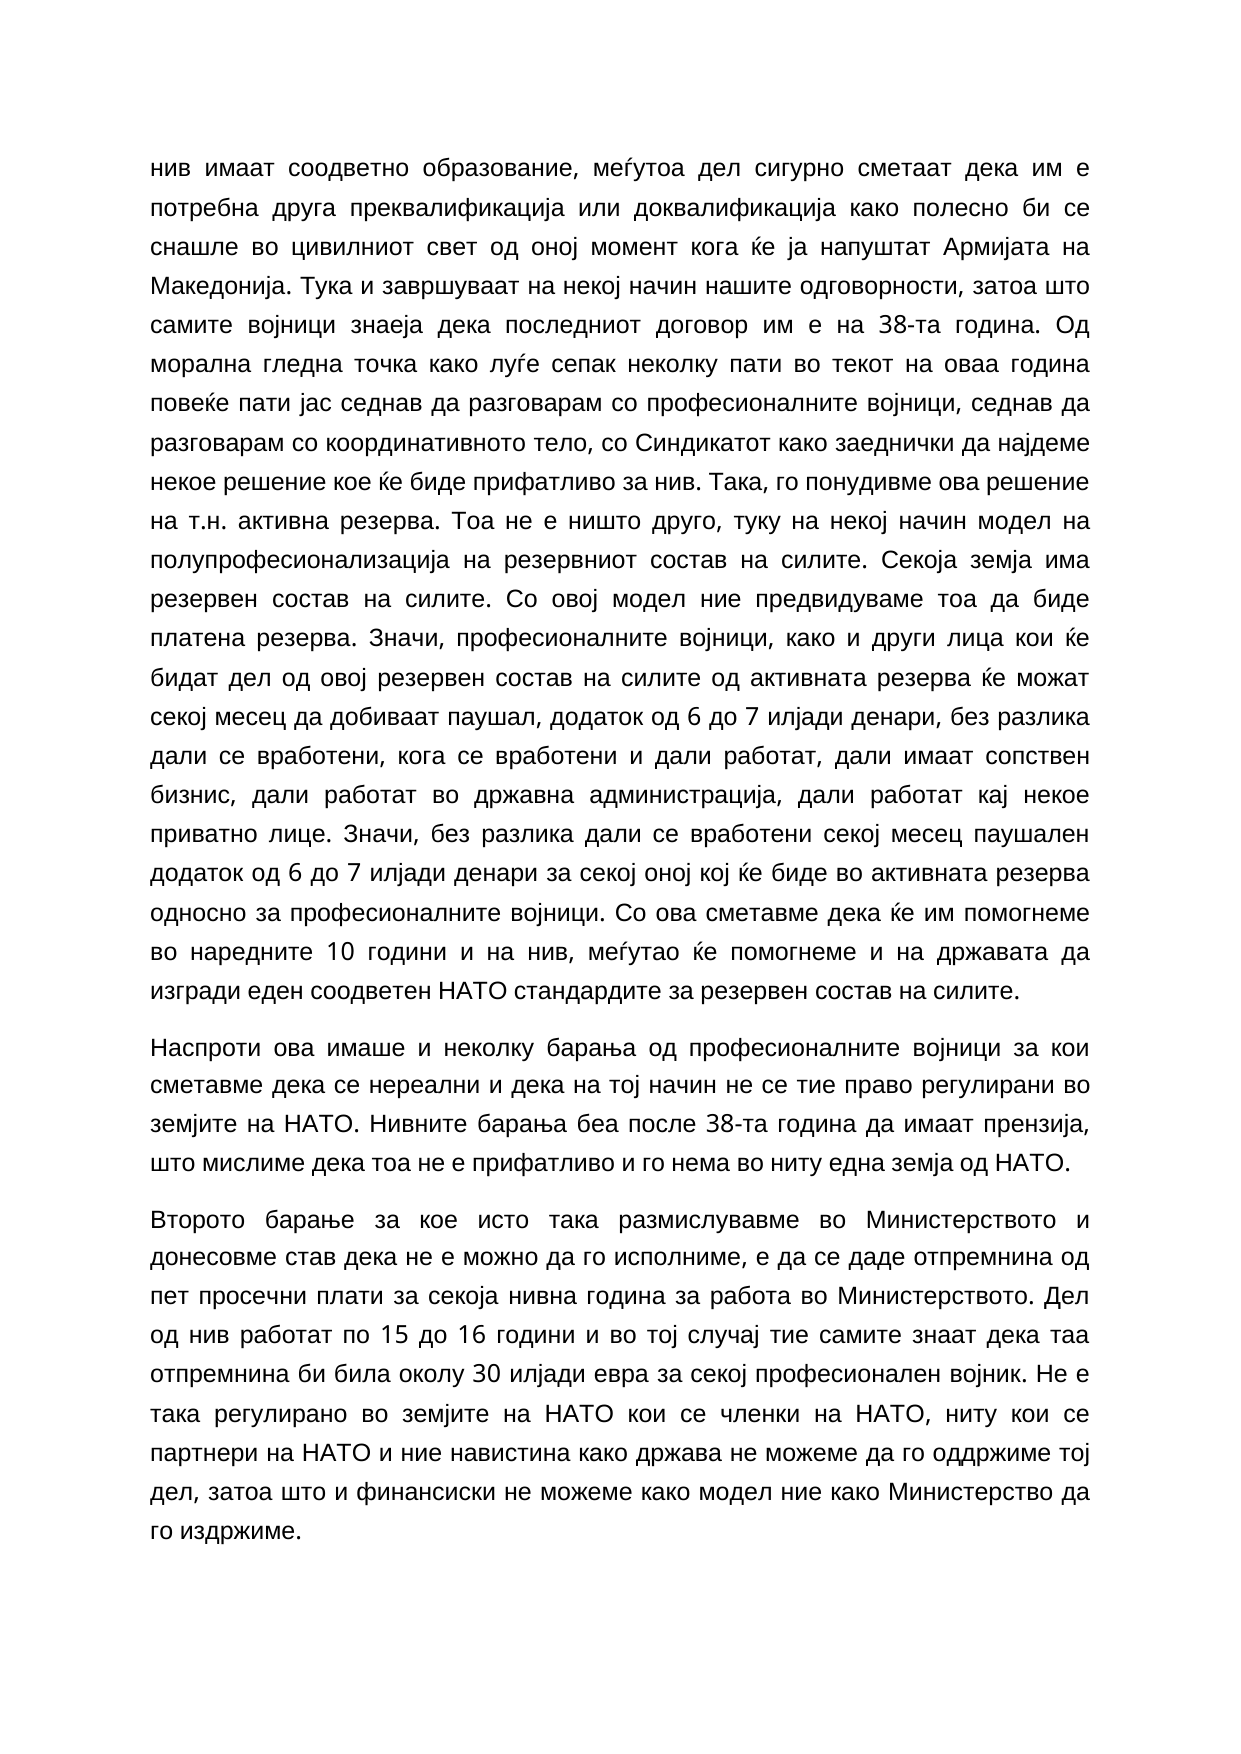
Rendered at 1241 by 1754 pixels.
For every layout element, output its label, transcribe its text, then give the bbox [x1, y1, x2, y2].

text Второто барање за кое исто така размислувавме во Министерството и донесовме став дека не е можно да го исполниме, е да се даде отпремнина од пет просечни плати за секоја нивна година за работа во Министерството. Дел од нив работат по 15 до 16 години и во тој случај тие самите знаат дека таа отпремнина би била околу 30 илјади евра за секој професионален војник. Не е така регулирано во земјите на НАТО кои се членки на НАТО, ниту кои се партнери на НАТО и ние навистина како држава не можеме да го оддржиме тој дел, затоа што и финансиски не можеме како модел ние како Министерство да го издржиме. [150, 1205, 1090, 1547]
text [150, 150, 1090, 1007]
text Наспроти ова имаше и неколку барања од професионалните војници за кои сметавме дека се нереални и дека на тој начин не се тие право регулирани во земјите на НАТО. Нивните барања беа после 38-та година да имаат прензија, што мислиме дека тоа не е прифатливо и го нема во ниту една земја од НАТО. [150, 1032, 1090, 1179]
